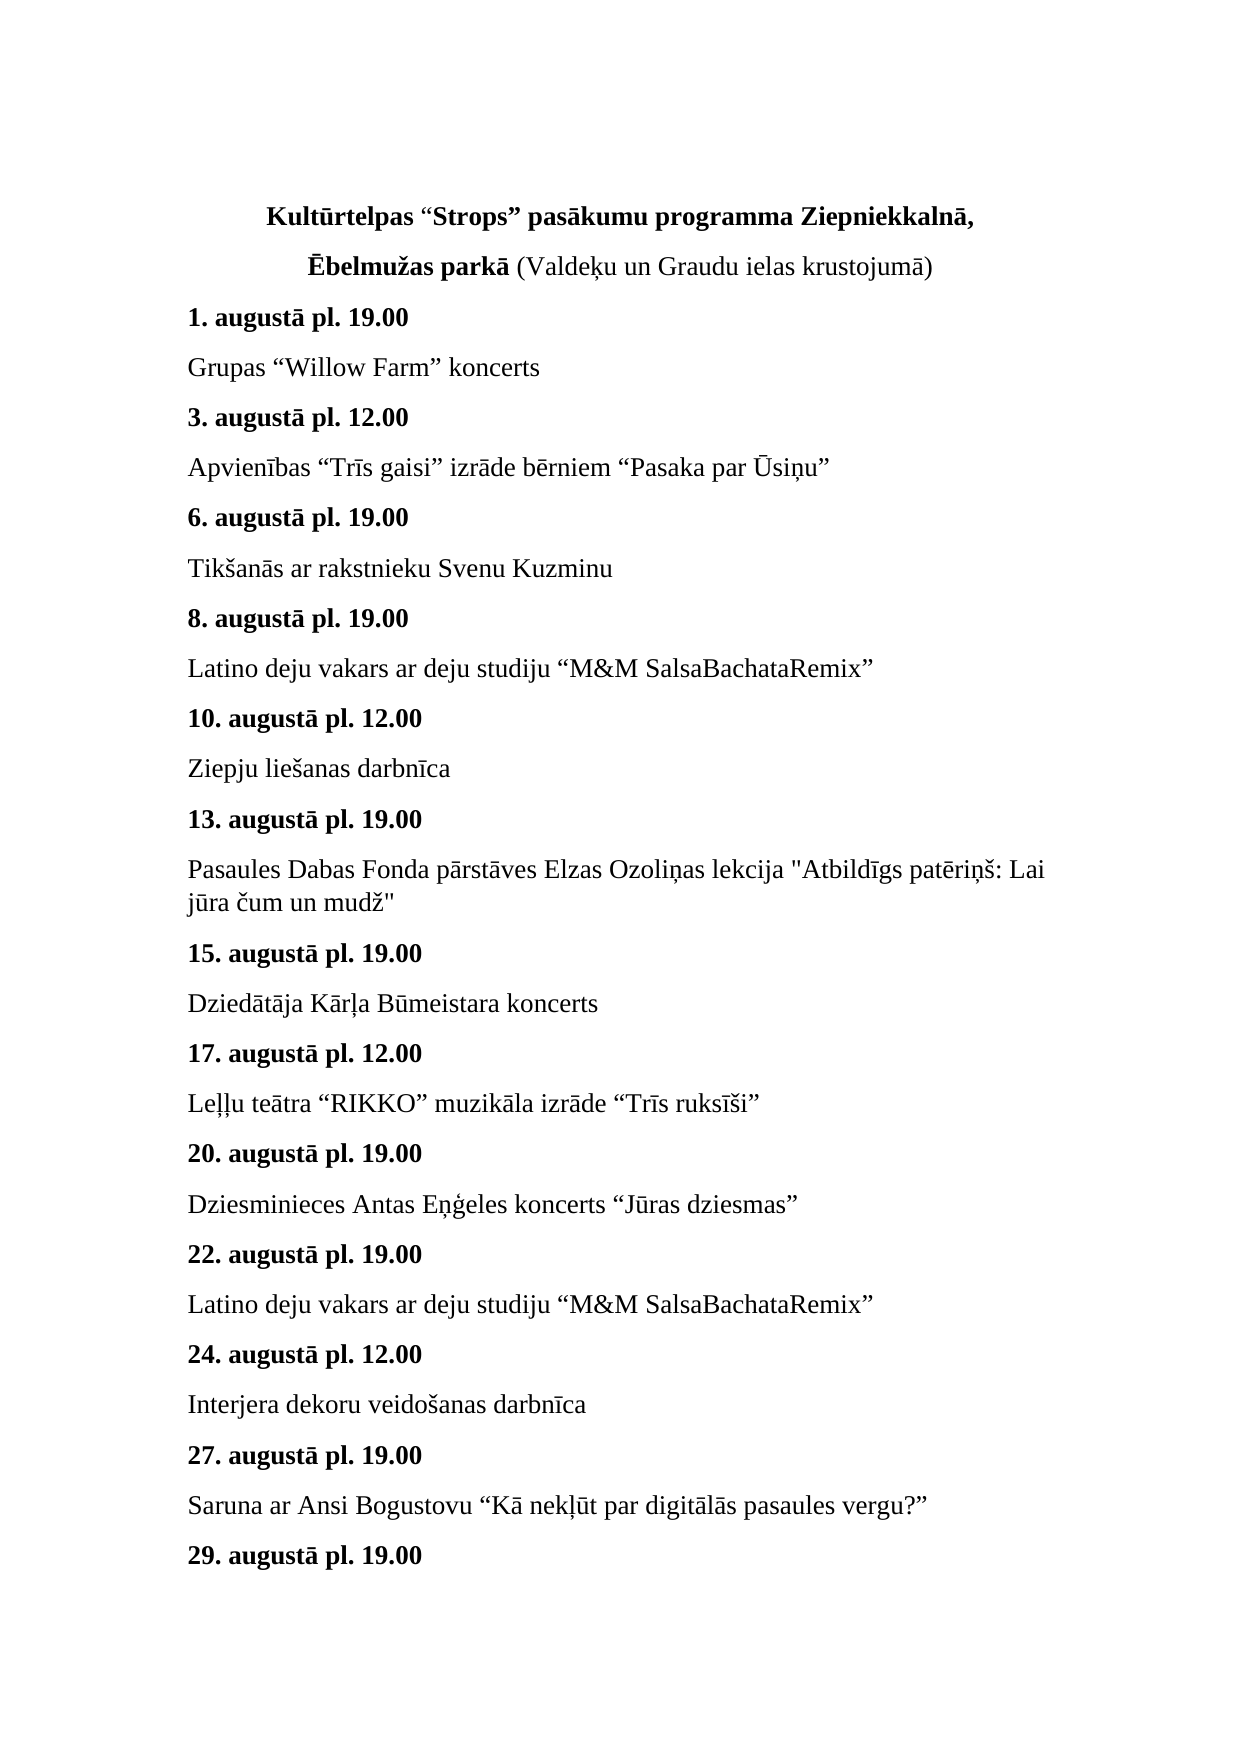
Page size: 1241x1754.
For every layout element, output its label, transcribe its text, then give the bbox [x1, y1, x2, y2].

text Kultūrtelpas “Strops” pasākumu programma Ziepniekkalnā, [187, 200, 1053, 231]
text 20. augustā pl. 19.00 [187, 1137, 1053, 1169]
text Latino deju vakars ar deju studiju “M&M SalsaBachataRemix” [187, 1288, 1053, 1319]
text 17. augustā pl. 12.00 [187, 1037, 1053, 1068]
text Dziedātāja Kārļa Būmeistara koncerts [187, 987, 1053, 1018]
text Latino deju vakars ar deju studiju “M&M SalsaBachataRemix” [187, 652, 1053, 683]
text 15. augustā pl. 19.00 [187, 937, 1053, 968]
text 10. augustā pl. 12.00 [187, 702, 1053, 733]
text Pasaules Dabas Fonda pārstāves Elzas Ozoliņas lekcija "Atbildīgs patēriņš: Lai jūra čum un mudž" [187, 853, 1053, 918]
text 8. augustā pl. 19.00 [187, 602, 1053, 633]
text 27. augustā pl. 19.00 [187, 1439, 1053, 1470]
text Ēbelmužas parkā (Valdeķu un Graudu ielas krustojumā) [187, 250, 1053, 282]
text 24. augustā pl. 12.00 [187, 1338, 1053, 1369]
text Tikšanās ar rakstnieku Svenu Kuzminu [187, 552, 1053, 583]
text Interjera dekoru veidošanas darbnīca [187, 1388, 1053, 1420]
text Ziepju liešanas darbnīca [187, 752, 1053, 784]
text Apvienības “Trīs gaisi” izrāde bērniem “Pasaka par Ūsiņu” [187, 451, 1053, 482]
text 6. augustā pl. 19.00 [187, 501, 1053, 533]
text Grupas “Willow Farm” koncerts [187, 351, 1053, 382]
text 13. augustā pl. 19.00 [187, 803, 1053, 834]
text 1. augustā pl. 19.00 [187, 301, 1053, 332]
text 29. augustā pl. 19.00 [187, 1539, 1053, 1570]
text 22. augustā pl. 19.00 [187, 1238, 1053, 1269]
text Dziesminieces Antas Eņģeles koncerts “Jūras dziesmas” [187, 1188, 1053, 1219]
text Saruna ar Ansi Bogustovu “Kā nekļūt par digitālās pasaules vergu?” [187, 1489, 1053, 1520]
text 3. augustā pl. 12.00 [187, 401, 1053, 432]
text Leļļu teātra “RIKKO” muzikāla izrāde “Trīs ruksīši” [187, 1087, 1053, 1118]
